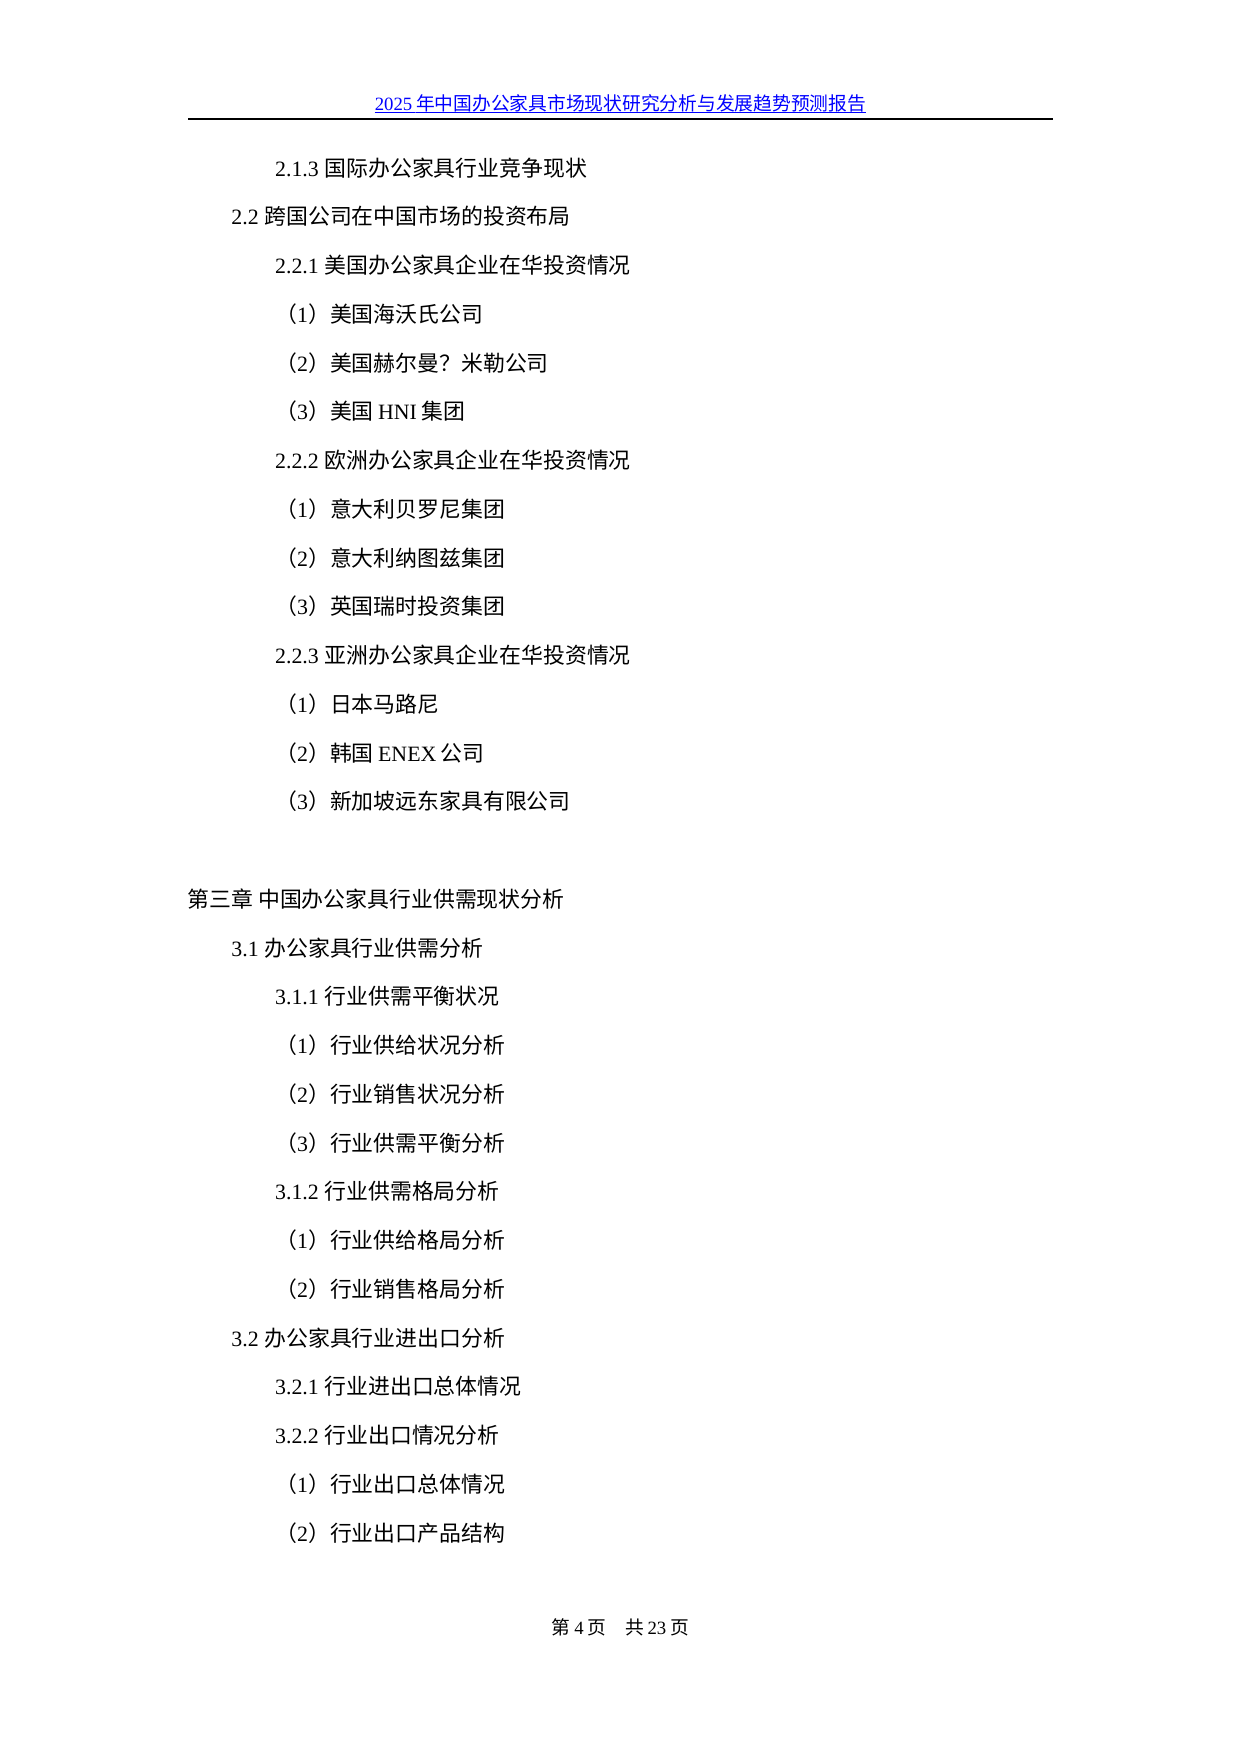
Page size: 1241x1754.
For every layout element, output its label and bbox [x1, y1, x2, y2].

text [187, 150, 1053, 1548]
